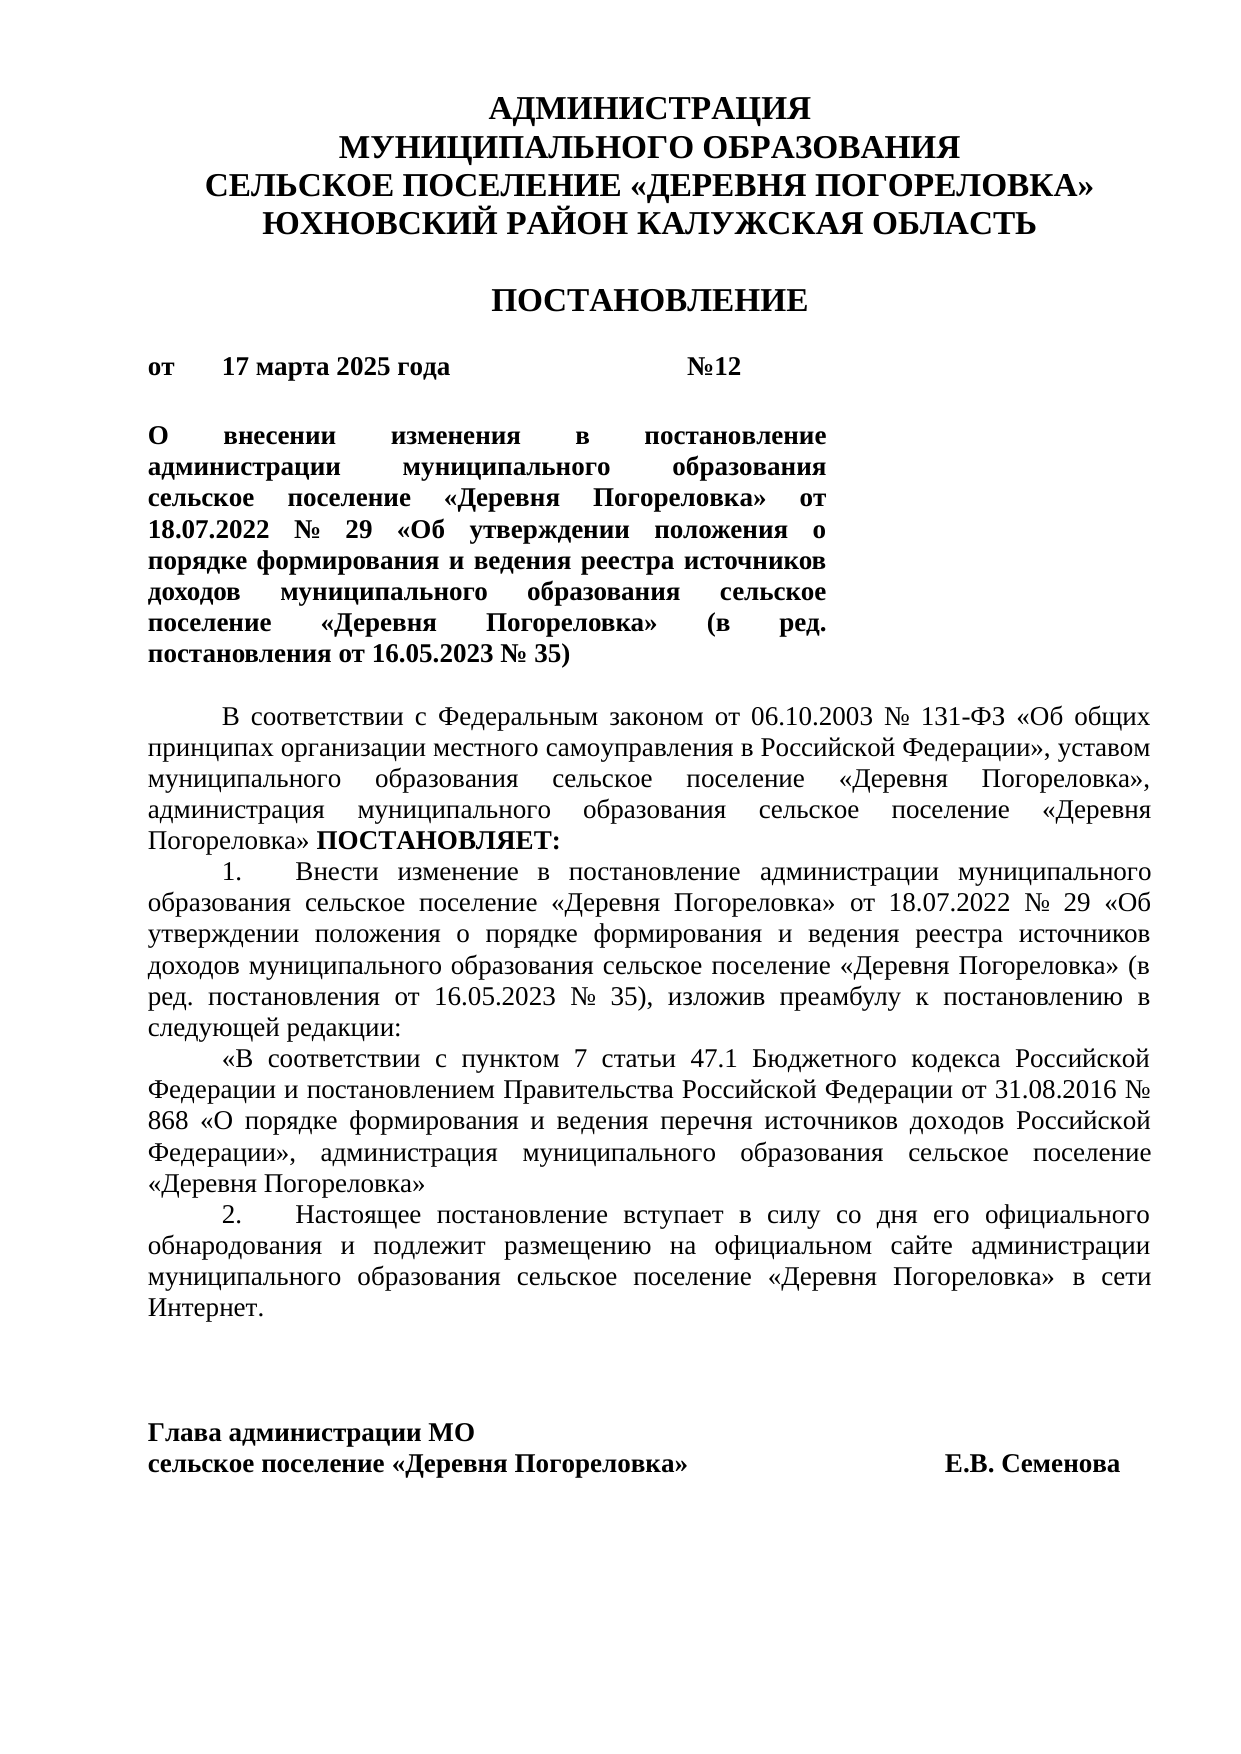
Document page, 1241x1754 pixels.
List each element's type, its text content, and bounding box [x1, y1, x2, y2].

text Глава администрации МО [148, 1416, 1152, 1447]
text ПОСТАНОВЛЕНИЕ [148, 280, 1152, 319]
title СЕЛЬСКОЕ ПОСЕЛЕНИЕ «ДЕРЕВНЯ ПОГОРЕЛОВКА» [148, 165, 1152, 204]
text ЮХНОВСКИЙ РАЙОН КАЛУЖСКАЯ ОБЛАСТЬ [148, 204, 1152, 242]
text В соответствии с Федеральным законом от 06.10.2003 № 131-ФЗ «Об общих принципах организации местного самоуправления в Российской Федерации», уставом муниципального образования сельское поселение «Деревня Погореловка», администрация муниципального образования сельское поселение «Деревня Погореловка» ПОСТАНОВЛЯЕТ: [148, 699, 1152, 855]
list О внесении изменения в постановление администрации муниципального образования сельское поселение «Деревня Погореловка» от 18.07.2022 № 29 «Об утверждении положения о порядке формирования и ведения реестра источников доходов муниципального образования сельское поселение «Деревня Погореловка» (в ред. постановления от 16.05.2023 № 35) [148, 419, 827, 668]
title МУНИЦИПАЛЬНОГО ОБРАЗОВАНИЯ [148, 127, 1152, 165]
list Настоящее постановление вступает в силу со дня его официального обнародования и подлежит размещению на официальном сайте администрации муниципального образования сельское поселение «Деревня Погореловка» в сети Интернет. [148, 1198, 1152, 1322]
title АДМИНИСТРАЦИЯ [148, 89, 1152, 127]
text от 17 марта 2025 года №12 [148, 350, 1152, 381]
list «В соответствии с пунктом 7 статьи 47.1 Бюджетного кодекса Российской Федерации и постановлением Правительства Российской Федерации от 31.08.2016 № 868 «О порядке формирования и ведения перечня источников доходов Российской Федерации», администрация муниципального образования сельское поселение «Деревня Погореловка» [148, 1042, 1152, 1198]
list Внести изменение в постановление администрации муниципального образования сельское поселение «Деревня Погореловка» от 18.07.2022 № 29 «Об утверждении положения о порядке формирования и ведения реестра источников доходов муниципального образования сельское поселение «Деревня Погореловка» (в ред. постановления от 16.05.2023 № 35), изложив преамбулу к постановлению в следующей редакции: [148, 855, 1152, 1042]
text сельское поселение «Деревня Погореловка» Е.В. Семенова [148, 1447, 1152, 1478]
